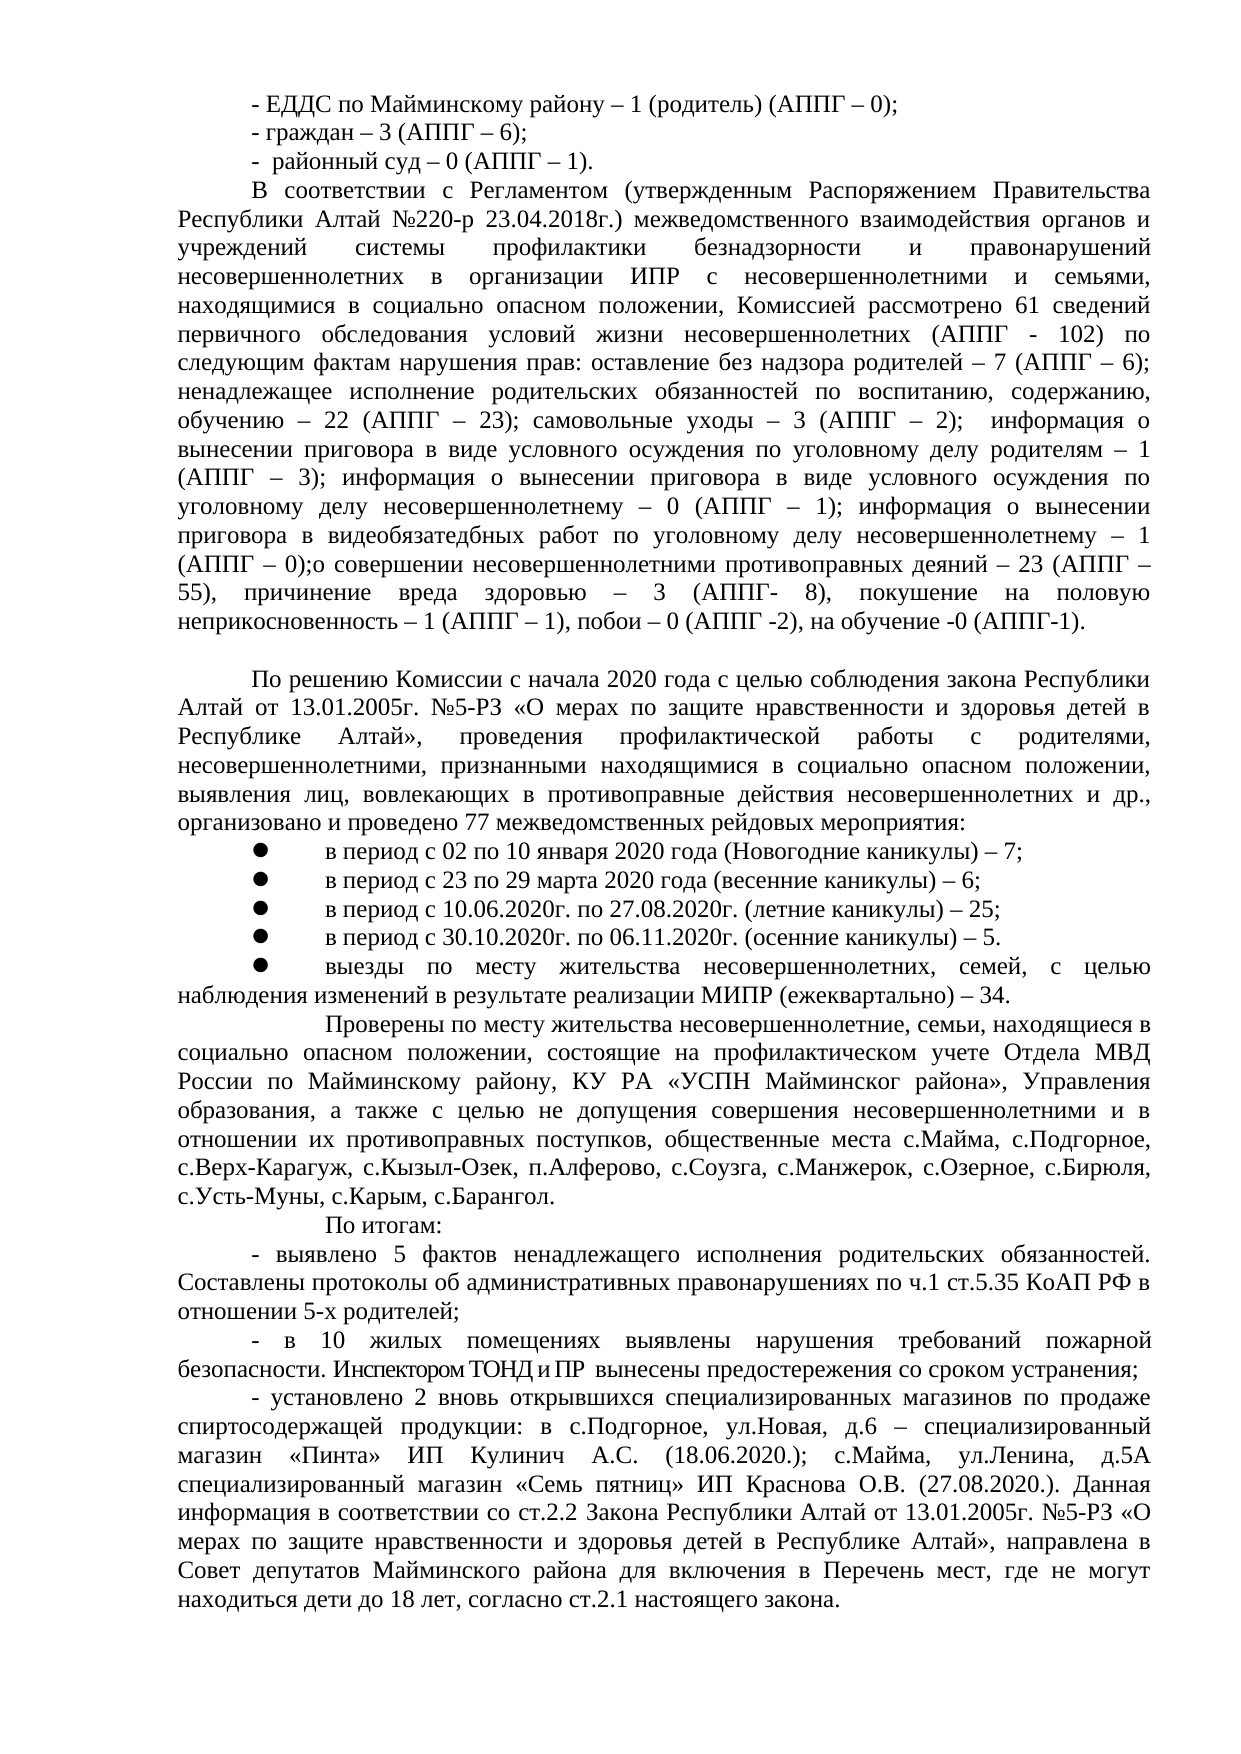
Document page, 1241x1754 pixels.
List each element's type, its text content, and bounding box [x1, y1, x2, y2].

list в период с 02 по 10 января 2020 года (Новогодние каникулы) – 7; [177, 836, 1152, 865]
list в период с 30.10.2020г. по 06.11.2020г. (осенние каникулы) – 5. [177, 922, 1152, 951]
text - районный суд – 0 (АППГ – 1). [177, 146, 1152, 175]
text - граждан – 3 (АППГ – 6); [177, 117, 1152, 146]
text По решению Комиссии с начала 2020 года с целью соблюдения закона Республики Алтай от 13.01.2005г. №5-РЗ «О мерах по защите нравственности и здоровья детей в Республике Алтай», проведения профилактической работы с родителями, несовершеннолетними, признанными находящимися в социально опасном положении, выявления лиц, вовлекающих в противоправные действия несовершеннолетних и др., организовано и проведено 77 межведомственных рейдовых мероприятия: [177, 664, 1152, 836]
text - выявлено 5 фактов ненадлежащего исполнения родительских обязанностей. Составлены протоколы об административных правонарушениях по ч.1 ст.5.35 КоАП РФ в отношении 5-х родителей; [177, 1239, 1152, 1325]
text - в 10 жилых помещениях выявлены нарушения требований пожарной безопасности. Инспектором ТОНД и ПР вынесены предостережения со сроком устранения; [177, 1325, 1152, 1382]
list в период с 23 по 29 марта 2020 года (весенние каникулы) – 6; [177, 865, 1152, 894]
text - ЕДДС по Майминскому району – 1 (родитель) (АППГ – 0); [177, 89, 1152, 117]
text По итогам: [177, 1210, 1152, 1239]
list выезды по месту жительства несовершеннолетних, семей, с целью наблюдения изменений в результате реализации МИПР (ежеквартально) – 34. [177, 951, 1152, 1009]
text В соответствии с Регламентом (утвержденным Распоряжением Правительства Республики Алтай №220-р 23.04.2018г.) межведомственного взаимодействия органов и учреждений системы профилактики безнадзорности и правонарушений несовершеннолетних в организации ИПР с несовершеннолетними и семьями, находящимися в социально опасном положении, Комиссией рассмотрено 61 сведений первичного обследования условий жизни несовершеннолетних (АППГ - 102) по следующим фактам нарушения прав: оставление без надзора родителей – 7 (АППГ – 6); ненадлежащее исполнение родительских обязанностей по воспитанию, содержанию, обучению – 22 (АППГ – 23); самовольные уходы – 3 (АППГ – 2); информация о вынесении приговора в виде условного осуждения по уголовному делу родителям – 1 (АППГ – 3); информация о вынесении приговора в виде условного осуждения по уголовному делу несовершеннолетнему – 0 (АППГ – 1); информация о вынесении приговора в видеобязатедбных работ по уголовному делу несовершеннолетнему – 1 (АППГ – 0);о совершении несовершеннолетними противоправных деяний – 23 (АППГ – 55), причинение вреда здоровью – 3 (АППГ- 8), покушение на половую неприкосновенность – 1 (АППГ – 1), побои – 0 (АППГ -2), на обучение -0 (АППГ-1). [177, 175, 1152, 635]
list в период с 10.06.2020г. по 27.08.2020г. (летние каникулы) – 25; [177, 894, 1152, 922]
text Проверены по месту жительства несовершеннолетние, семьи, находящиеся в социально опасном положении, состоящие на профилактическом учете Отдела МВД России по Майминскому району, КУ РА «УСПН Майминског района», Управления образования, а также с целью не допущения совершения несовершеннолетними и в отношении их противоправных поступков, общественные места с.Майма, с.Подгорное, с.Верх-Карагуж, с.Кызыл-Озек, п.Алферово, с.Соузга, с.Манжерок, с.Озерное, с.Бирюля, с.Усть-Муны, с.Карым, с.Барангол. [177, 1009, 1152, 1210]
text - установлено 2 вновь открывшихся специализированных магазинов по продаже спиртосодержащей продукции: в с.Подгорное, ул.Новая, д.6 – специализированный магазин «Пинта» ИП Кулинич А.С. (18.06.2020.); с.Майма, ул.Ленина, д.5А специализированный магазин «Семь пятниц» ИП Краснова О.В. (27.08.2020.). Данная информация в соответствии со ст.2.2 Закона Республики Алтай от 13.01.2005г. №5-РЗ «О мерах по защите нравственности и здоровья детей в Республике Алтай», направлена в Совет депутатов Майминского района для включения в Перечень мест, где не могут находиться дети до 18 лет, согласно ст.2.1 настоящего закона. [177, 1382, 1152, 1612]
